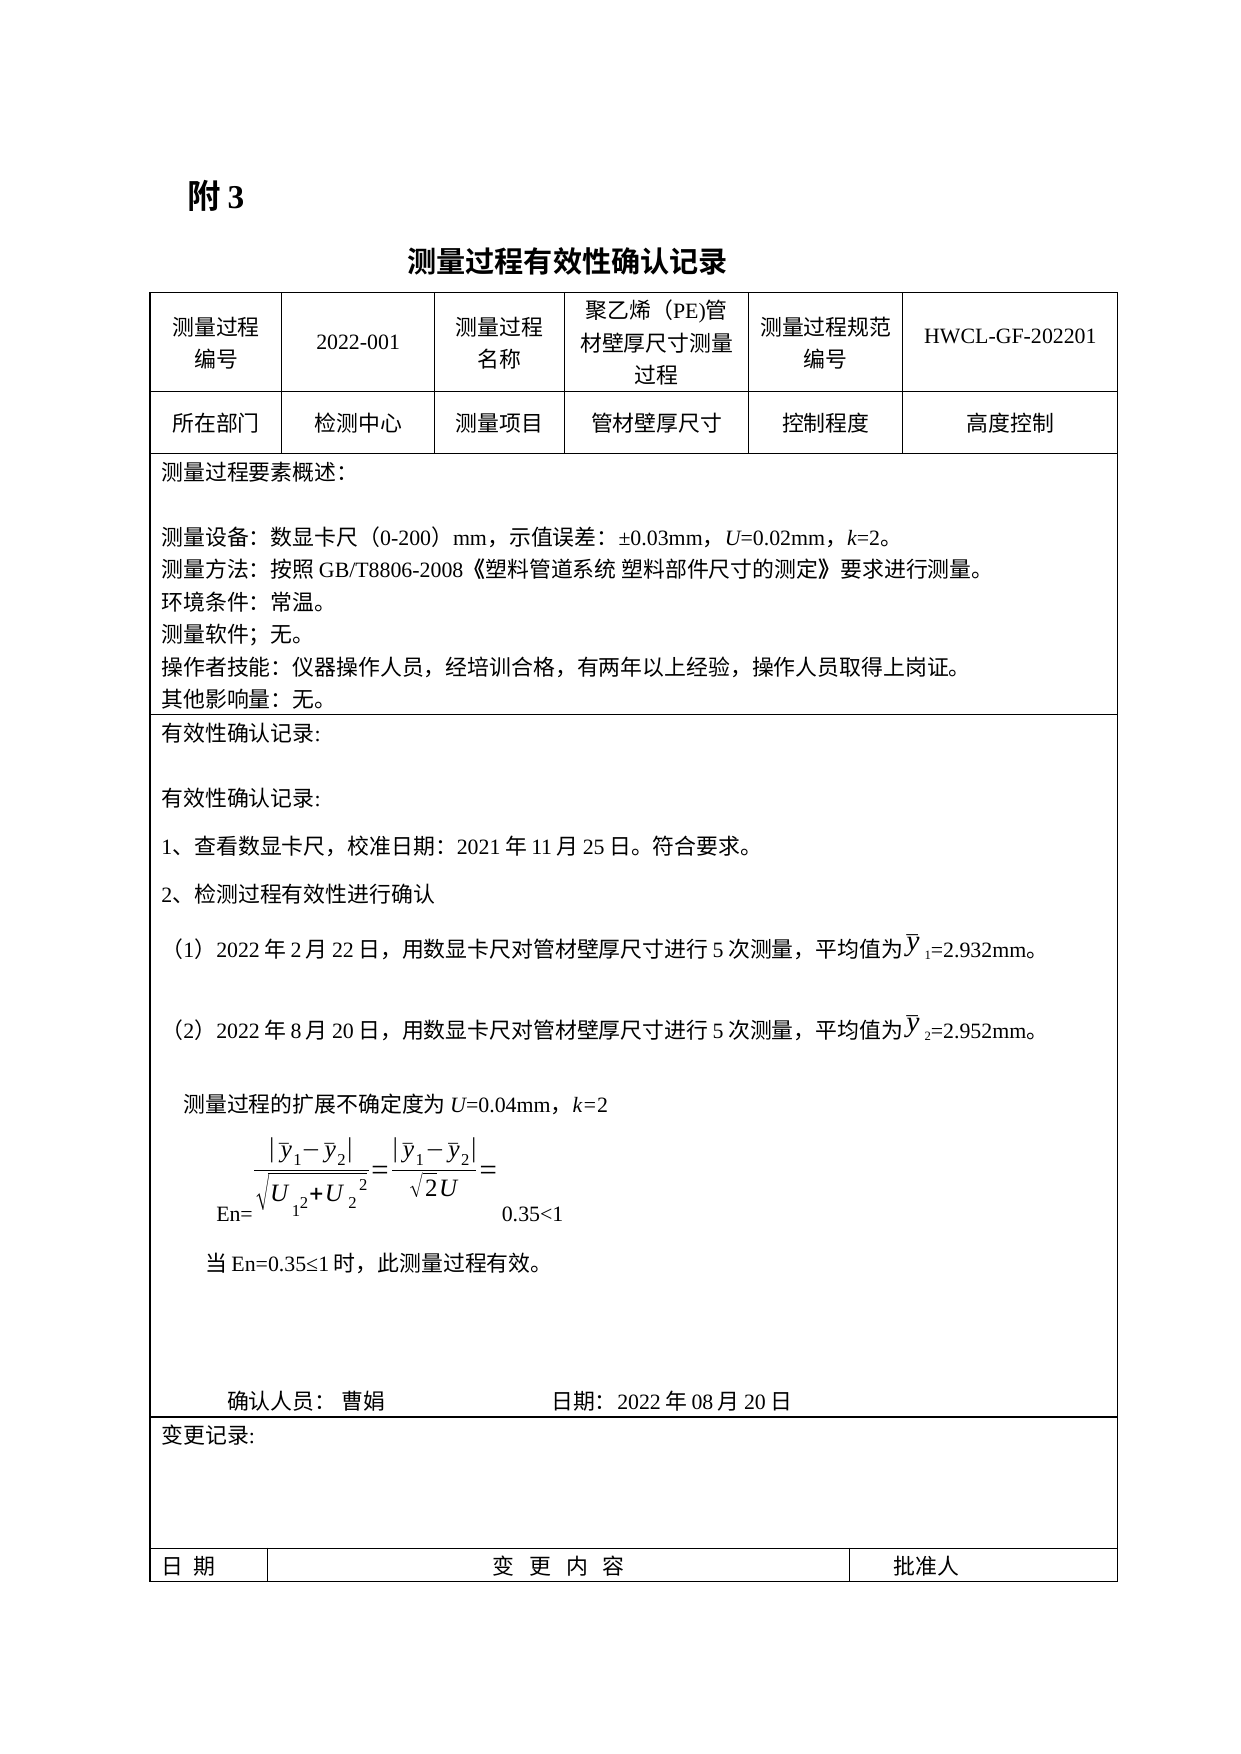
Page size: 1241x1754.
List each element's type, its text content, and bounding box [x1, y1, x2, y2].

table_cell 高度控制 [903, 392, 1117, 453]
table_cell 控制程度 [749, 392, 902, 453]
table_cell 日 期 [151, 1549, 267, 1581]
table_cell 变 更 内 容 [268, 1549, 849, 1581]
table_cell 所在部门 [151, 392, 281, 453]
table_header HWCL-GF-202201 [903, 293, 1117, 391]
table_header 2022-001 [282, 293, 434, 391]
table_cell 有效性确认记录: 有效性确认记录: 1、查看数显卡尺，校准日期：2021年11月25日。符合要求。 2、检测过程有效性进行确认 （1）2022年2月22日，用数显卡尺对管材壁厚尺寸进行5次测量，平均值为1=2.932mm。 （2）2022年8月20日，用数显卡尺对管材壁厚尺寸进行5次测量，平均值为2=2.952mm。 测量过程的扩展不确定度为U=0.04mm，k=2 En=0.35<1 当En=0.35≤1时，此测量过程有效。 确认人员： 曹娟 日期：2022年08月20日 [151, 715, 1117, 1416]
text 测量过程有效性确认记录 [187, 227, 1053, 292]
table_header 聚乙烯（PE)管材壁厚尺寸测量过程 [565, 293, 748, 391]
table_cell 变更记录: [151, 1418, 1117, 1547]
table_header 测量过程规范编号 [749, 293, 902, 391]
table_header 测量过程名称 [435, 293, 564, 391]
table_cell 管材壁厚尺寸 [565, 392, 748, 453]
table_cell 批准人 [850, 1549, 1117, 1581]
table_cell 检测中心 [282, 392, 434, 453]
table_header 测量过程编号 [151, 293, 281, 391]
table_cell 测量过程要素概述： 测量设备：数显卡尺（0-200）mm，示值误差：±0.03mm，U=0.02mm，k=2。 测量方法：按照GB/T8806-2008《塑料管道系统 塑料部件尺寸的测定》要求进行测量。 环境条件：常温。 测量软件；无。 操作者技能：仪器操作人员，经培训合格，有两年以上经验，操作人员取得上岗证。 其他影响量：无。 [151, 454, 1117, 714]
table_cell 测量项目 [435, 392, 564, 453]
text 附3 [187, 162, 1053, 227]
